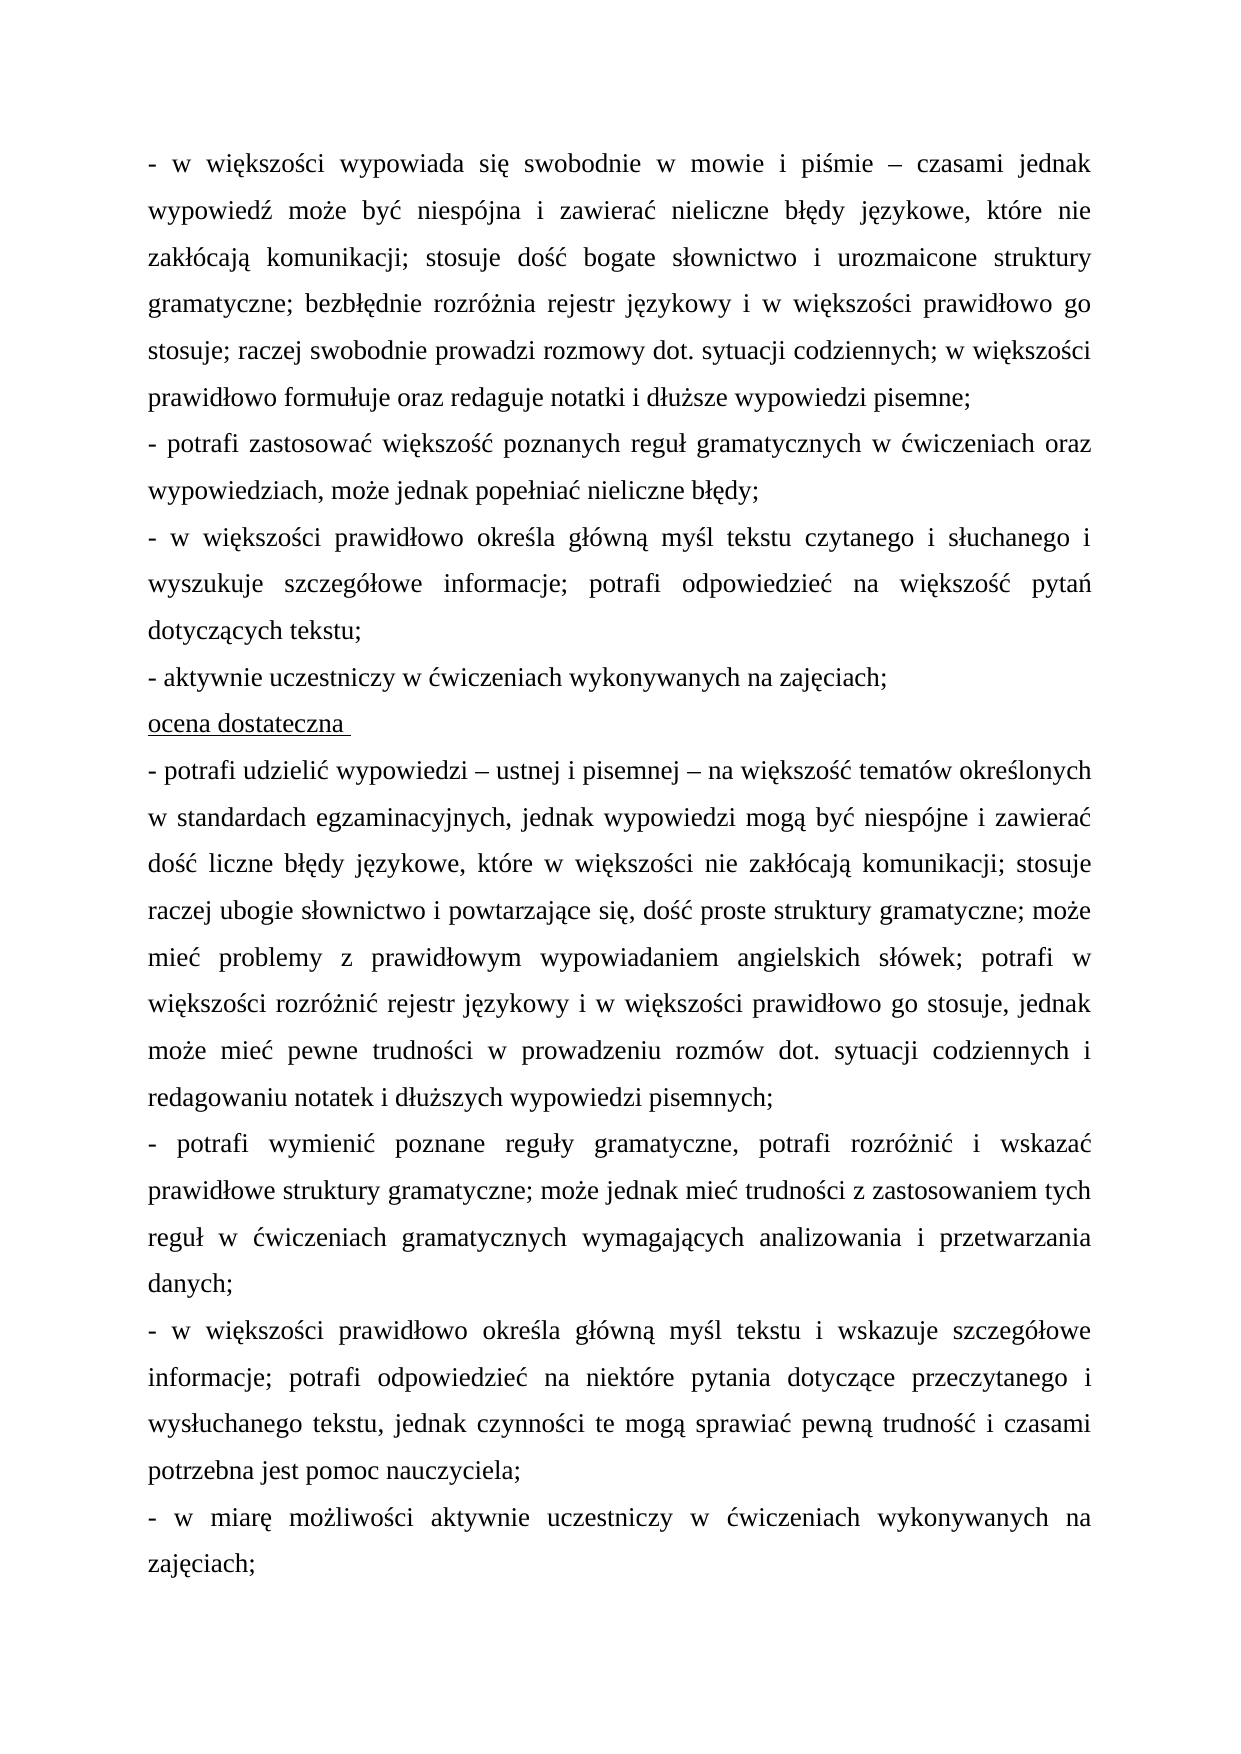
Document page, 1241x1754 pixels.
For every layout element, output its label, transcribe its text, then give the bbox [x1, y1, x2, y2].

text - w większości prawidłowo określa główną myśl tekstu czytanego i słuchanego i wyszukuje szczegółowe informacje; potrafi odpowiedzieć na większość pytań dotyczących tekstu; [148, 521, 1093, 645]
text - w większości wypowiada się swobodnie w mowie i piśmie – czasami jednak wypowiedź może być niespójna i zawierać nieliczne błędy językowe, które nie zakłócają komunikacji; stosuje dość bogate słownictwo i urozmaicone struktury gramatyczne; bezbłędnie rozróżnia rejestr językowy i w większości prawidłowo go stosuje; raczej swobodnie prowadzi rozmowy dot. sytuacji codziennych; w większości prawidłowo formułuje oraz redaguje notatki i dłuższe wypowiedzi pisemne; [148, 148, 1093, 412]
text - w większości prawidłowo określa główną myśl tekstu i wskazuje szczegółowe informacje; potrafi odpowiedzieć na niektóre pytania dotyczące przeczytanego i wysłuchanego tekstu, jednak czynności te mogą sprawiać pewną trudność i czasami potrzebna jest pomoc nauczyciela; [148, 1314, 1093, 1485]
text - potrafi udzielić wypowiedzi – ustnej i pisemnej – na większość tematów określonych w standardach egzaminacyjnych, jednak wypowiedzi mogą być niespójne i zawierać dość liczne błędy językowe, które w większości nie zakłócają komunikacji; stosuje raczej ubogie słownictwo i powtarzające się, dość proste struktury gramatyczne; może mieć problemy z prawidłowym wypowiadaniem angielskich słówek; potrafi w większości rozróżnić rejestr językowy i w większości prawidłowo go stosuje, jednak może mieć pewne trudności w prowadzeniu rozmów dot. sytuacji codziennych i redagowaniu notatek i dłuższych wypowiedzi pisemnych; [148, 754, 1093, 1112]
text ocena dostateczna [148, 708, 1093, 739]
text - aktywnie uczestniczy w ćwiczeniach wykonywanych na zajęciach; [148, 661, 1093, 692]
text - w miarę możliwości aktywnie uczestniczy w ćwiczeniach wykonywanych na zajęciach; [148, 1501, 1093, 1579]
text - potrafi wymienić poznane reguły gramatyczne, potrafi rozróżnić i wskazać prawidłowe struktury gramatyczne; może jednak mieć trudności z zastosowaniem tych reguł w ćwiczeniach gramatycznych wymagających analizowania i przetwarzania danych; [148, 1128, 1093, 1299]
text - potrafi zastosować większość poznanych reguł gramatycznych w ćwiczeniach oraz wypowiedziach, może jednak popełniać nieliczne błędy; [148, 428, 1093, 505]
